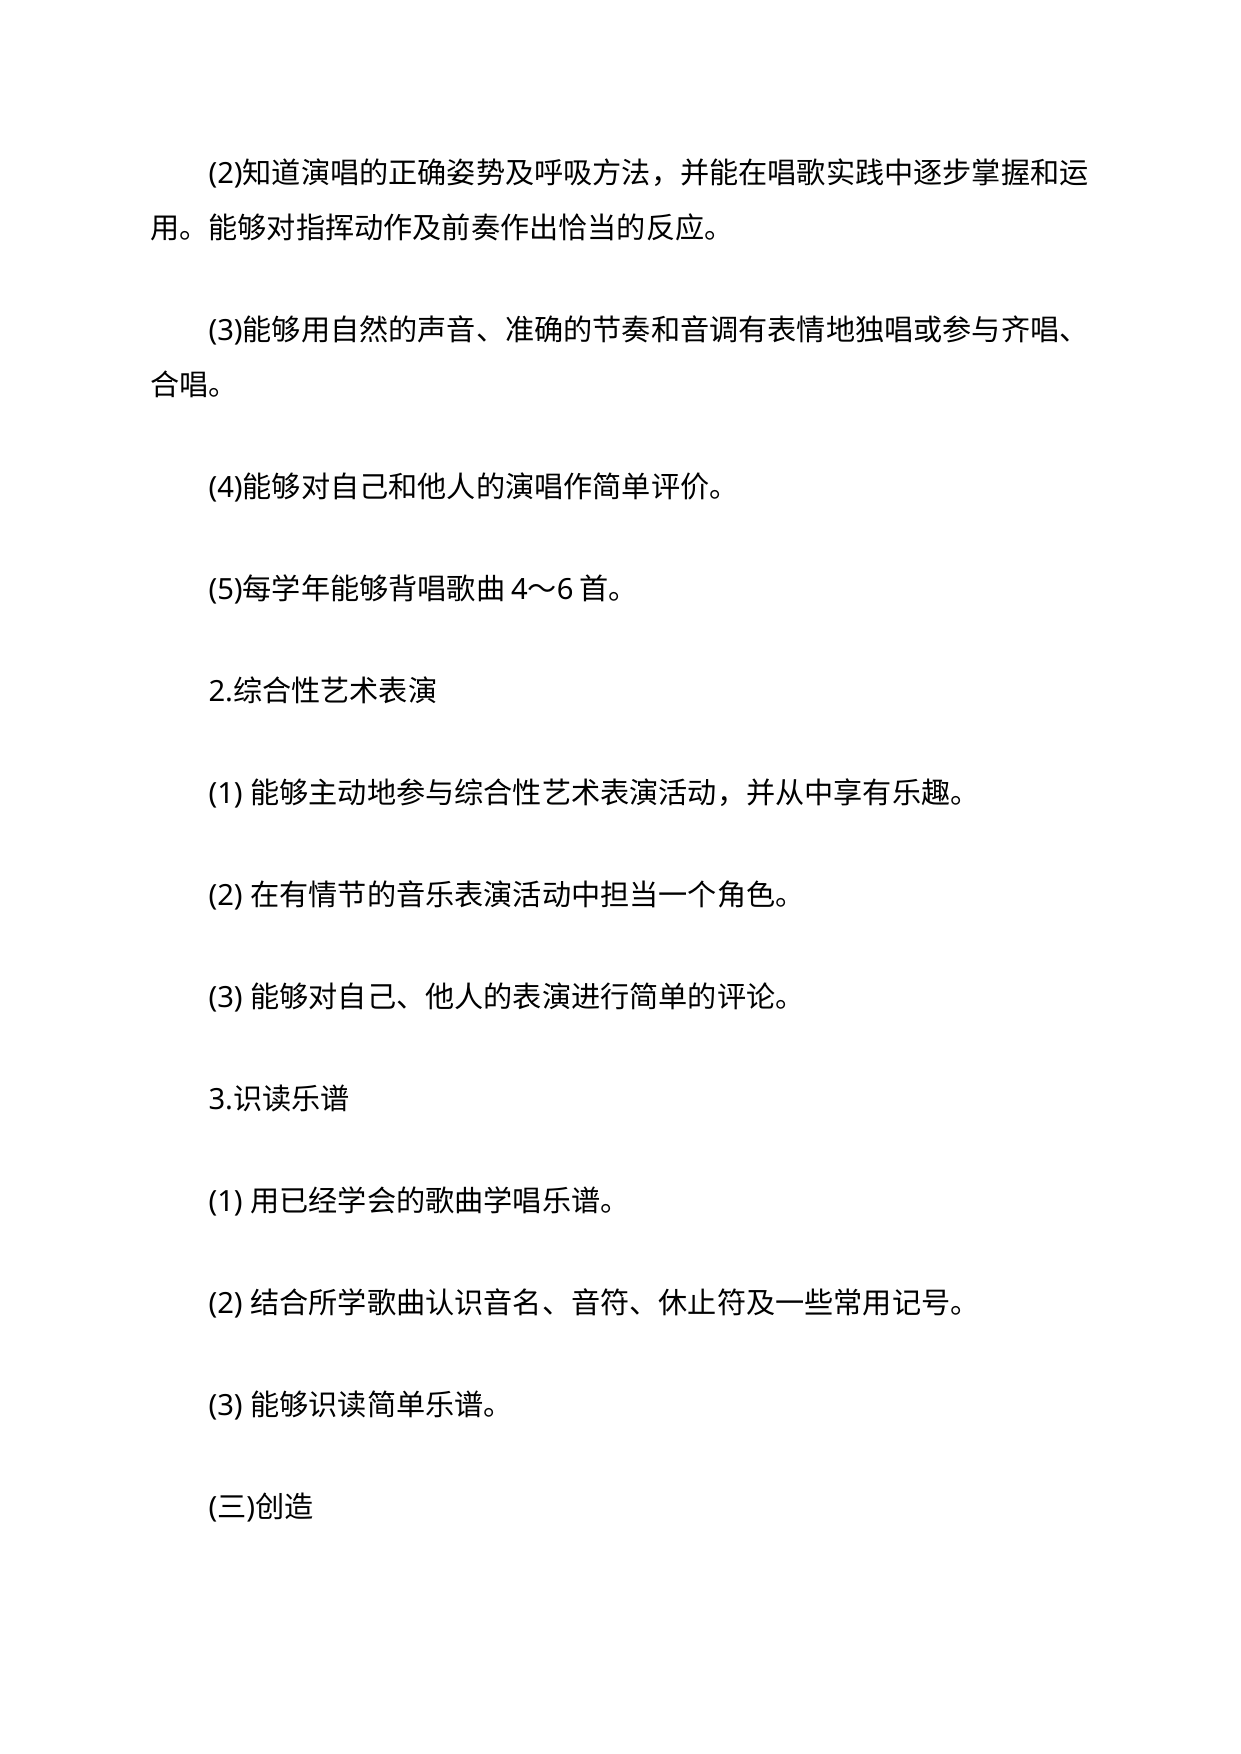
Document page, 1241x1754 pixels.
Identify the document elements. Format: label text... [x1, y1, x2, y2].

text (3)能够用自然的声音、准确的节奏和音调有表情地独唱或参与齐唱、合唱。 [150, 307, 1090, 404]
text (2) 结合所学歌曲认识音名、音符、休止符及一些常用记号。 [150, 1279, 1090, 1322]
text (3) 能够对自己、他人的表演进行简单的评论。 [150, 973, 1090, 1016]
text (5)每学年能够背唱歌曲4～6首。 [150, 566, 1090, 608]
text (3) 能够识读简单乐谱。 [150, 1381, 1090, 1424]
text (1) 能够主动地参与综合性艺术表演活动，并从中享有乐趣。 [150, 769, 1090, 812]
text (三)创造 [150, 1483, 1090, 1526]
text (2) 在有情节的音乐表演活动中担当一个角色。 [150, 871, 1090, 914]
text 2.综合性艺术表演 [150, 667, 1090, 710]
text (4)能够对自己和他人的演唱作简单评价。 [150, 463, 1090, 506]
text (2)知道演唱的正确姿势及呼吸方法，并能在唱歌实践中逐步掌握和运用。能够对指挥动作及前奏作出恰当的反应。 [150, 150, 1090, 247]
text (1) 用已经学会的歌曲学唱乐谱。 [150, 1177, 1090, 1220]
text 3.识读乐谱 [150, 1075, 1090, 1118]
